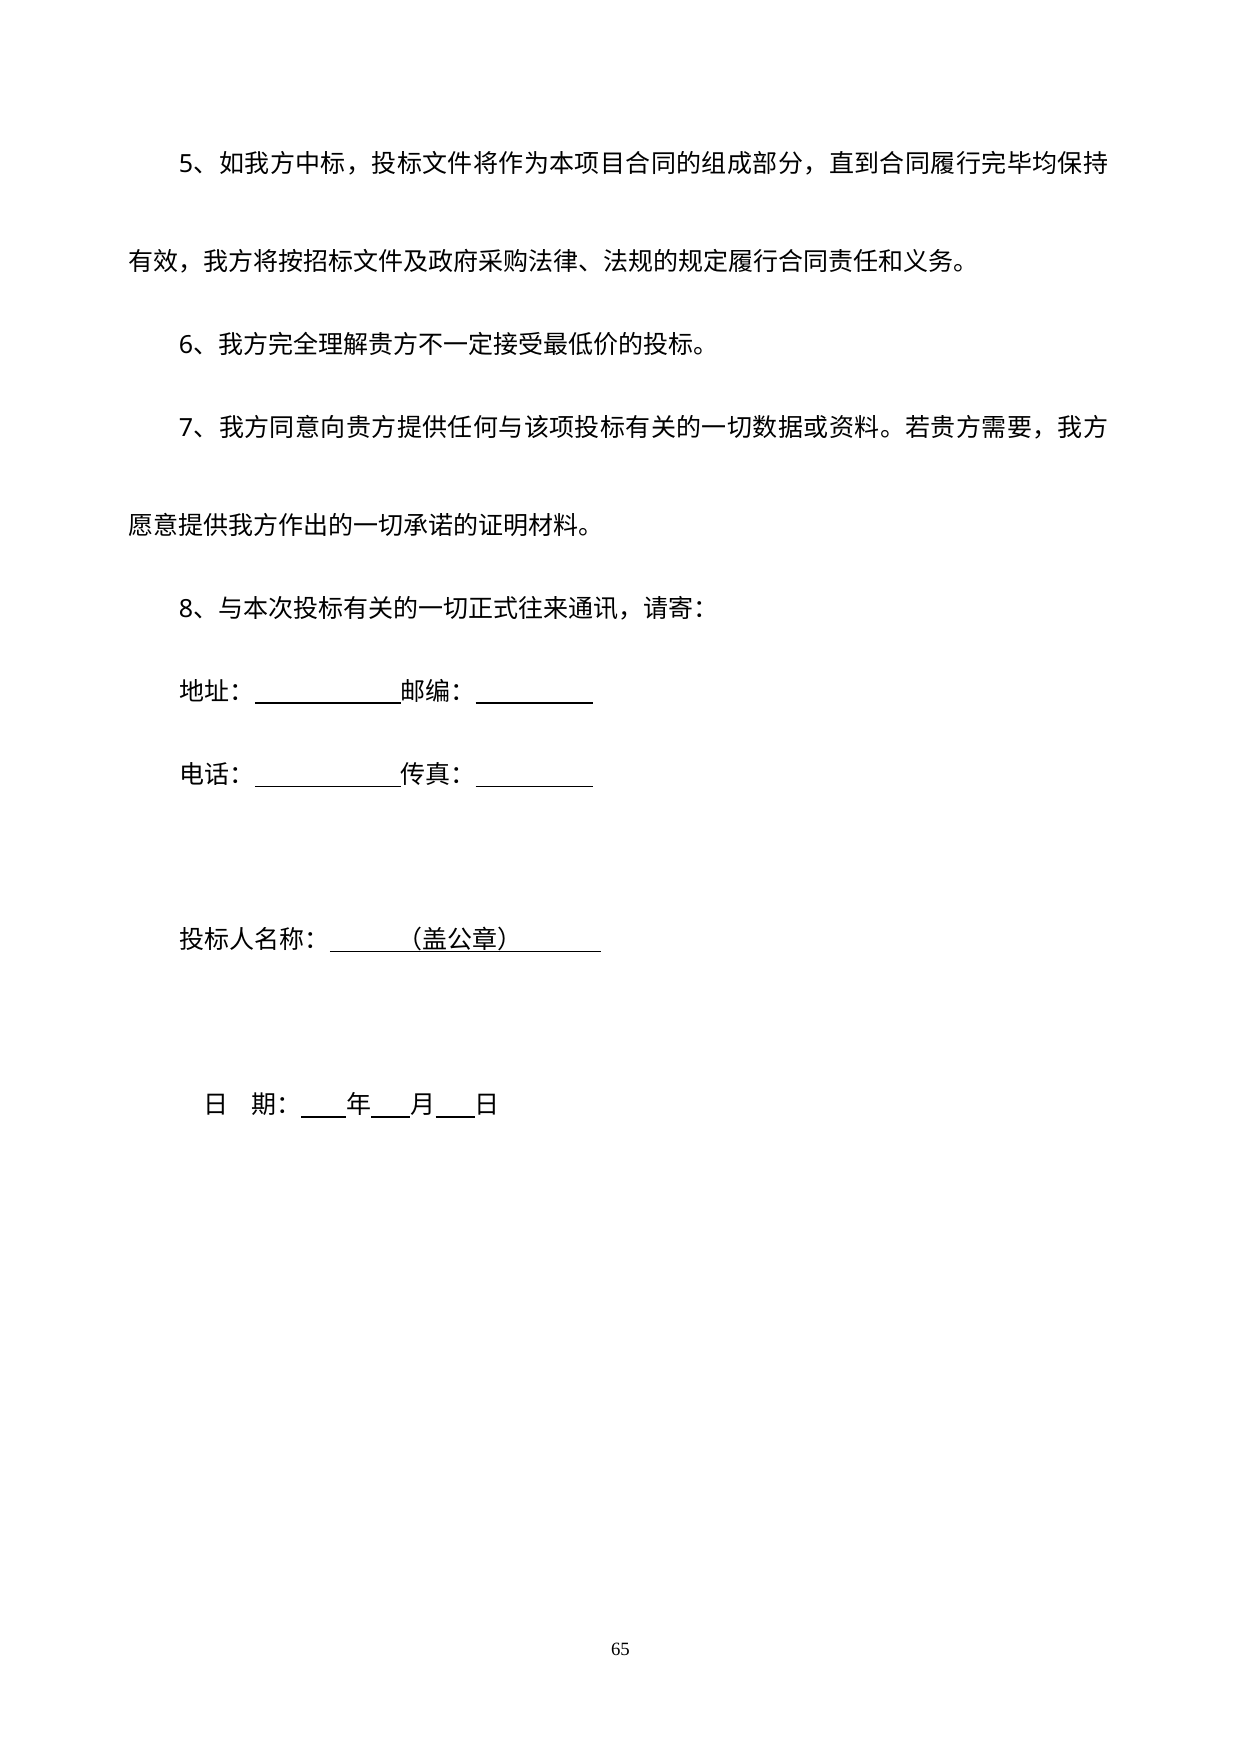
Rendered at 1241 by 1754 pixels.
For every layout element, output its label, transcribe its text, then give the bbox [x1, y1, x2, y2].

text 日 期： 年 月 日 [129, 1070, 1111, 1135]
text 地址： 邮编： [129, 657, 1111, 722]
text 电话： 传真： [129, 740, 1111, 805]
text 5、如我方中标，投标文件将作为本项目合同的组成部分，直到合同履行完毕均保持有效，我方将按招标文件及政府采购法律、法规的规定履行合同责任和义务。 [129, 129, 1111, 292]
text 6、我方完全理解贵方不一定接受最低价的投标。 [129, 310, 1111, 375]
text 8、与本次投标有关的一切正式往来通讯，请寄： [129, 574, 1111, 639]
text 7、我方同意向贵方提供任何与该项投标有关的一切数据或资料。若贵方需要，我方愿意提供我方作出的一切承诺的证明材料。 [129, 393, 1111, 556]
text 投标人名称： （盖公章） [129, 905, 1111, 970]
